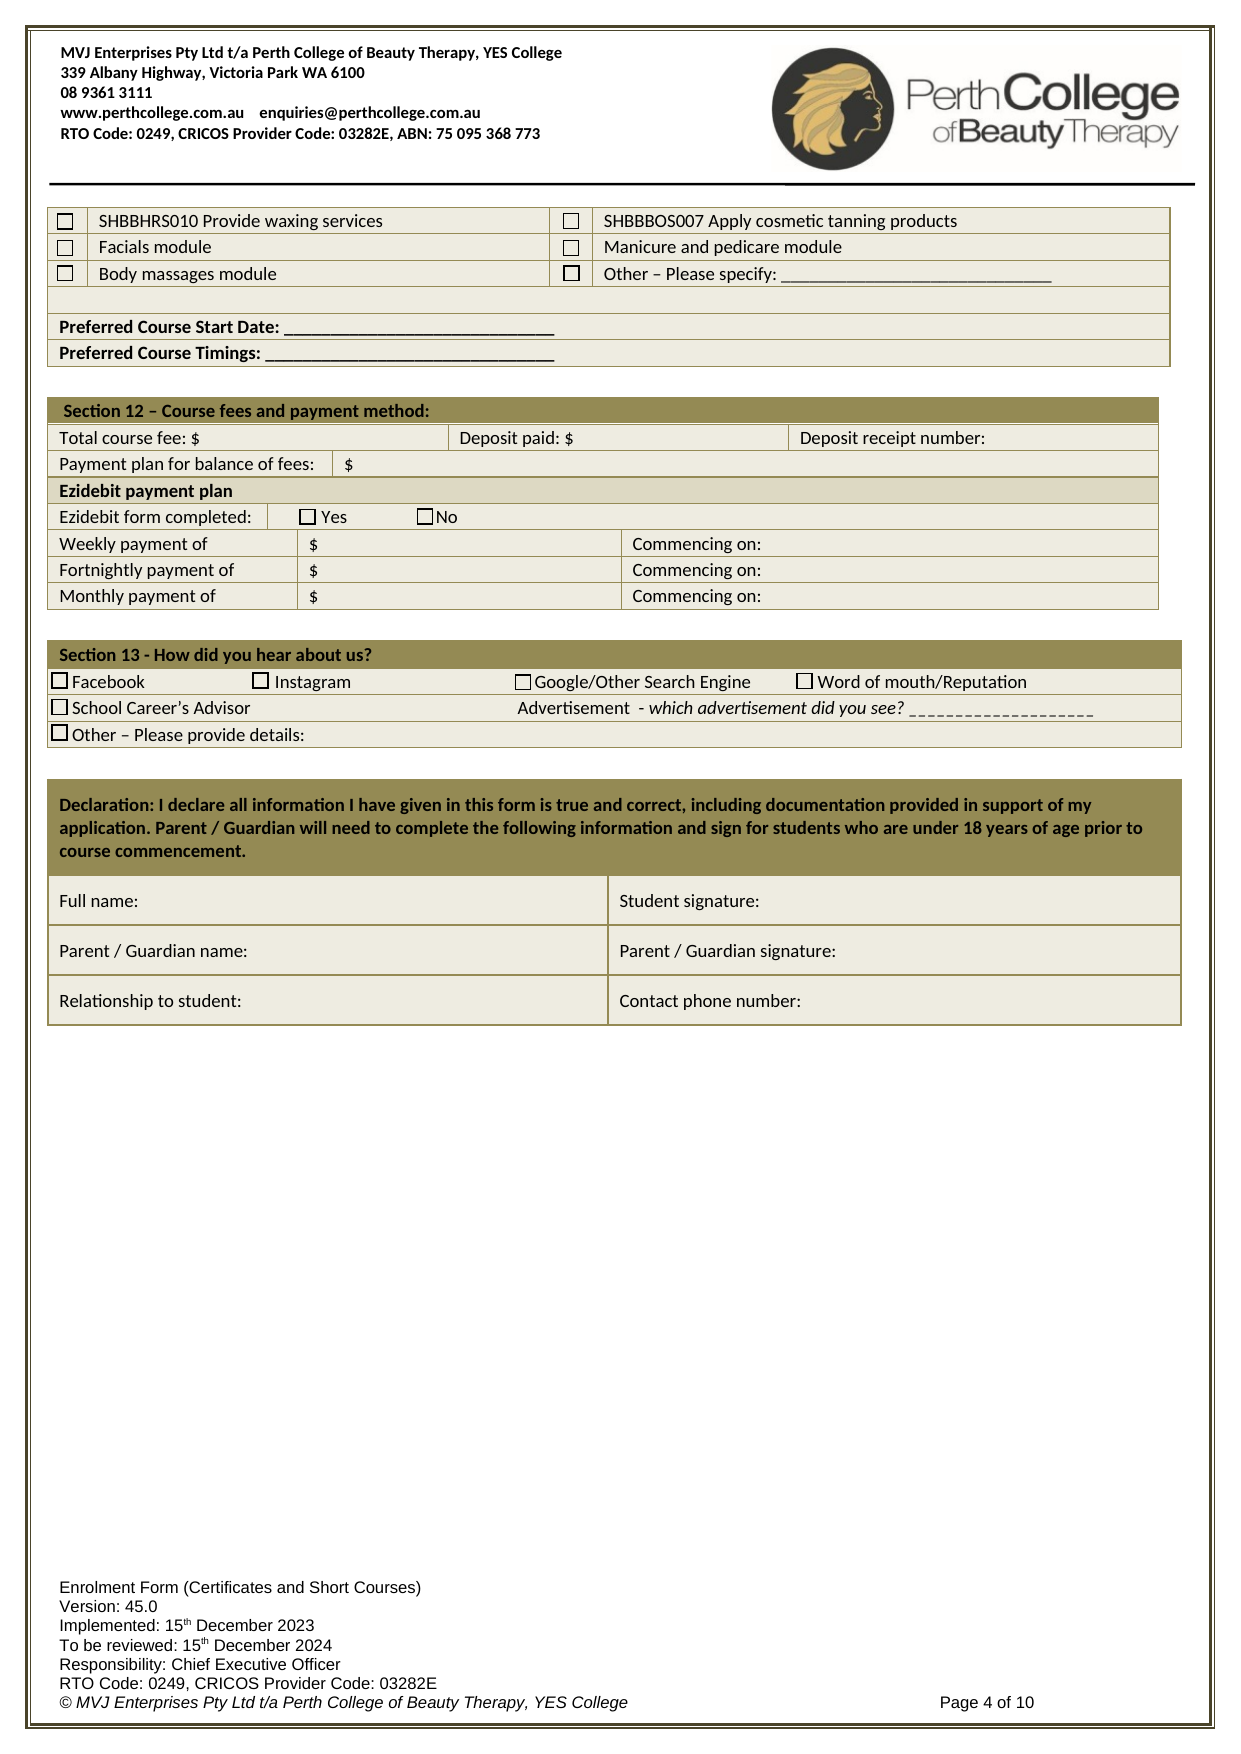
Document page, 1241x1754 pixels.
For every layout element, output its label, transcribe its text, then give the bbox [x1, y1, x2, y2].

table_cell Other – Please specify: _____________________________ [593, 261, 1169, 286]
table_cell Parent / Guardian name: [49, 926, 607, 974]
table_cell Total course fee: $ [48, 425, 448, 450]
table_cell Monthly payment of [48, 583, 297, 609]
table_cell Ezidebit form completed: [48, 504, 267, 529]
table_cell [550, 208, 592, 233]
table_cell School Career’s Advisor [48, 695, 506, 721]
table_cell [550, 234, 592, 260]
table_cell Advertisement - which advertisement did you see? ____________________ [506, 695, 1125, 721]
table_cell Facials module [88, 234, 549, 260]
table_cell Word of mouth/Reputation [785, 669, 1125, 694]
table_cell Deposit receipt number: [789, 425, 1158, 450]
table_cell Commencing on: [622, 530, 1158, 556]
table_cell Weekly payment of [48, 530, 297, 556]
table_cell Student signature: [609, 876, 1180, 924]
table_cell Other – Please provide details: [48, 722, 1125, 747]
table_cell SHBBBOS007 Apply cosmetic tanning products [593, 208, 1169, 233]
table_cell [550, 261, 592, 286]
table_cell Commencing on: [622, 583, 1158, 609]
table_cell $ [333, 451, 1158, 476]
table_cell Full name: [49, 876, 607, 924]
table_cell Ezidebit payment plan [48, 478, 1158, 503]
table_cell Deposit paid: $ [449, 425, 788, 450]
table_cell Fortnightly payment of [48, 557, 297, 582]
table_cell [48, 234, 87, 260]
table_cell Body massages module [88, 261, 549, 286]
table_cell Facebook [48, 669, 247, 694]
picture [769, 45, 1181, 170]
table_cell Commencing on: [622, 557, 1158, 582]
table_cell Parent / Guardian signature: [609, 926, 1180, 974]
table_header Section 12 – Course fees and payment method: [48, 398, 1158, 423]
table_cell Payment plan for balance of fees: [48, 451, 332, 476]
table_cell Manicure and pedicare module [593, 234, 1169, 260]
table_cell [1125, 669, 1181, 694]
table_cell Preferred Course Timings: _______________________________ [48, 340, 1169, 366]
table_cell Preferred Course Start Date: _____________________________ [48, 314, 1169, 339]
table_cell Instagram [247, 669, 506, 694]
table_cell [48, 261, 87, 286]
table_cell SHBBHRS010 Provide waxing services [88, 208, 549, 233]
table_cell $ [298, 557, 621, 582]
table_header Section 13 - How did you hear about us? [48, 641, 1181, 668]
table_cell [48, 287, 1169, 313]
table_cell Google/Other Search Engine [506, 669, 785, 694]
table_cell [48, 208, 87, 233]
table_cell Contact phone number: [609, 976, 1180, 1024]
table_cell Yes No [268, 504, 1158, 529]
table_cell [1125, 695, 1181, 721]
table_cell [1125, 722, 1181, 747]
table_cell Relationship to student: [49, 976, 607, 1024]
table_cell $ [298, 583, 621, 609]
table_cell $ [298, 530, 621, 556]
table_header Declaration: I declare all information I have given in this form is true and correct, including documentation provided in support of my application. Parent / Guardian will need to complete the following information and sign for students who are under 18 years of age prior to course commencement. [49, 781, 1180, 874]
